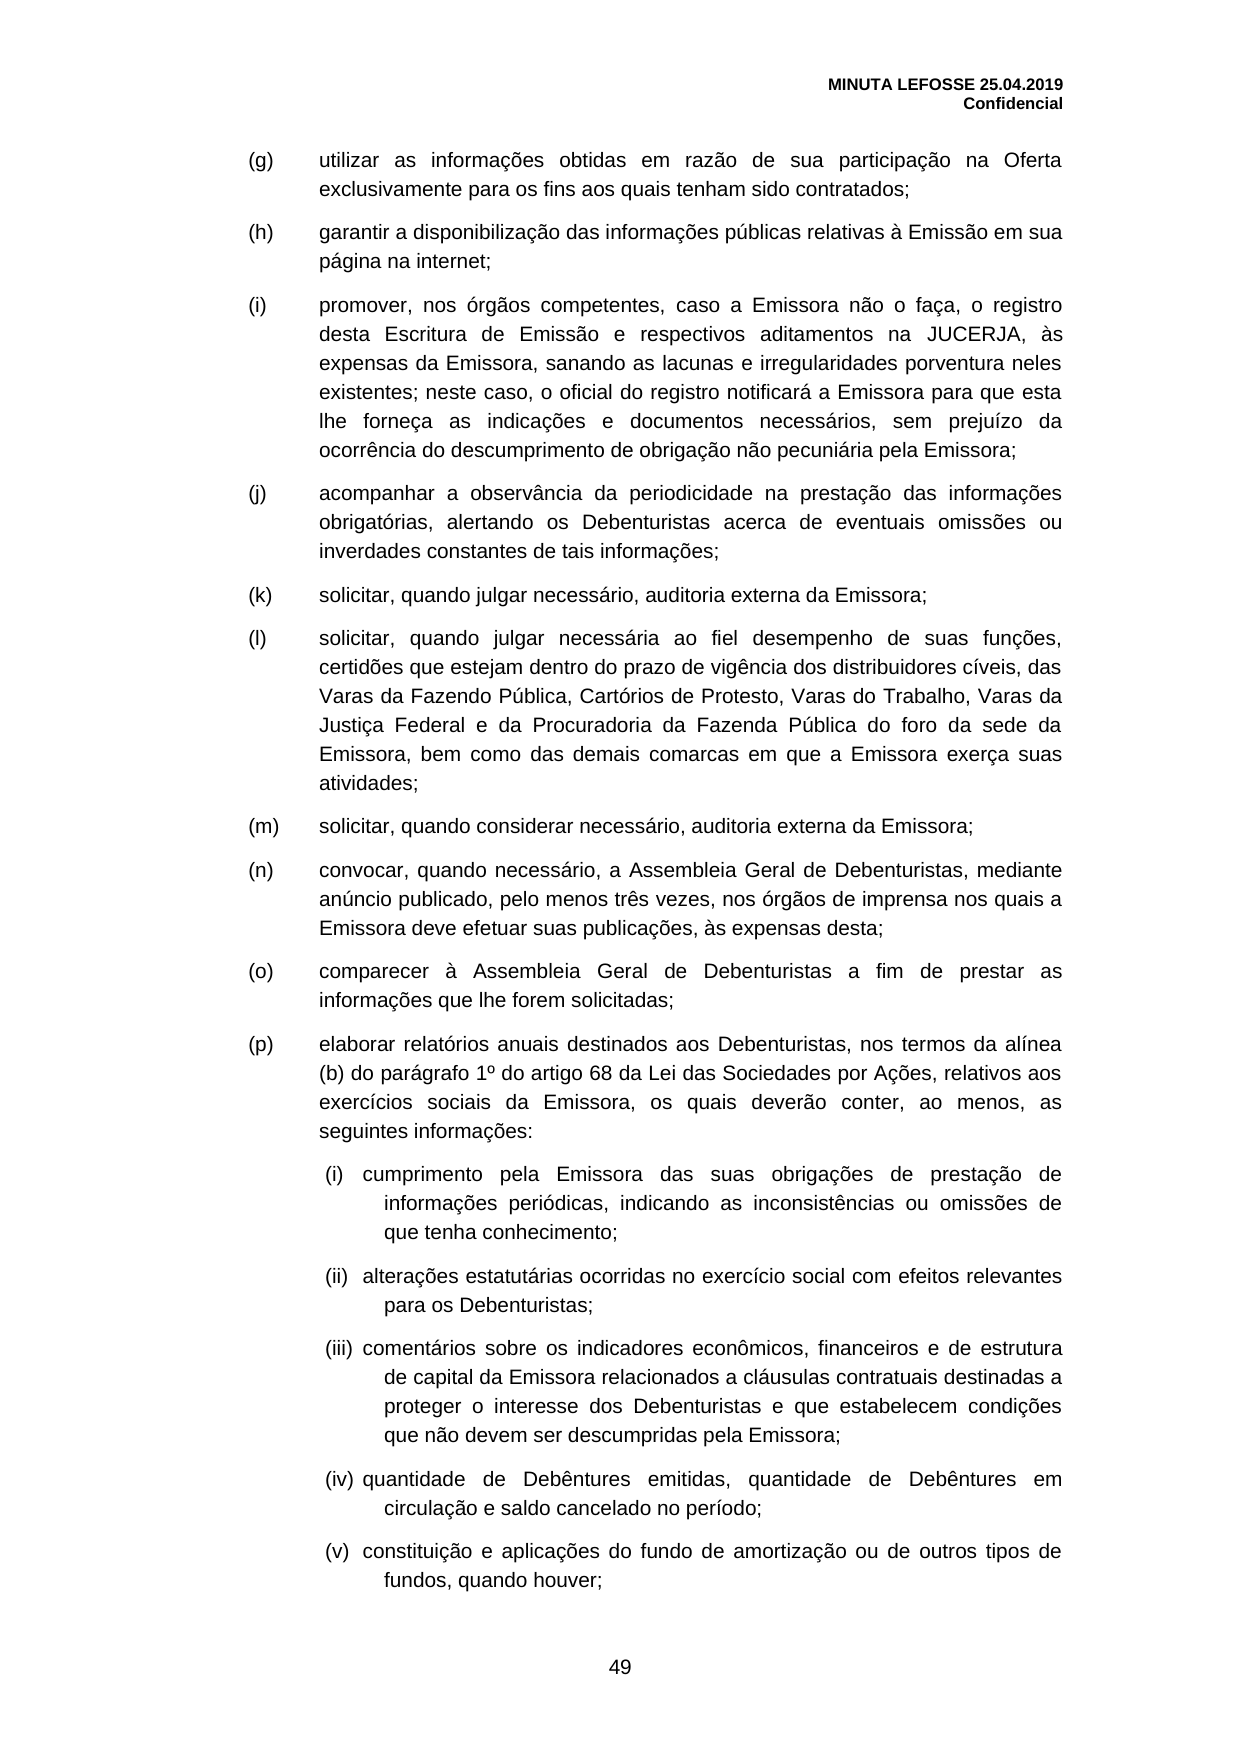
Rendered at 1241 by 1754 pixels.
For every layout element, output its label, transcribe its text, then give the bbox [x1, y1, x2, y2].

list constituição e aplicações do fundo de amortização ou de outros tipos de fundos, quando houver; [325, 1539, 1063, 1592]
text solicitar, quando julgar necessário, auditoria externa da Emissora; [248, 582, 1063, 606]
text utilizar as informações obtidas em razão de sua participação na Oferta exclusivamente para os fins aos quais tenham sido contratados; [248, 148, 1063, 201]
list alterações estatutárias ocorridas no exercício social com efeitos relevantes para os Debenturistas; [325, 1264, 1063, 1317]
text promover, nos órgãos competentes, caso a Emissora não o faça, o registro desta Escritura de Emissão e respectivos aditamentos na JUCERJA, às expensas da Emissora, sanando as lacunas e irregularidades porventura neles existentes; neste caso, o oficial do registro notificará a Emissora para que esta lhe forneça as indicações e documentos necessários, sem prejuízo da ocorrência do descumprimento de obrigação não pecuniária pela Emissora; [248, 293, 1063, 461]
text convocar, quando necessário, a Assembleia Geral de Debenturistas, mediante anúncio publicado, pelo menos três vezes, nos órgãos de imprensa nos quais a Emissora deve efetuar suas publicações, às expensas desta; [248, 858, 1063, 940]
text solicitar, quando considerar necessário, auditoria externa da Emissora; [248, 814, 1063, 838]
text garantir a disponibilização das informações públicas relativas à Emissão em sua página na internet; [248, 220, 1063, 273]
text solicitar, quando julgar necessária ao fiel desempenho de suas funções, certidões que estejam dentro do prazo de vigência dos distribuidores cíveis, das Varas da Fazendo Pública, Cartórios de Protesto, Varas do Trabalho, Varas da Justiça Federal e da Procuradoria da Fazenda Pública do foro da sede da Emissora, bem como das demais comarcas em que a Emissora exerça suas atividades; [248, 626, 1063, 795]
list cumprimento pela Emissora das suas obrigações de prestação de informações periódicas, indicando as inconsistências ou omissões de que tenha conhecimento; [325, 1162, 1063, 1244]
list comentários sobre os indicadores econômicos, financeiros e de estrutura de capital da Emissora relacionados a cláusulas contratuais destinadas a proteger o interesse dos Debenturistas e que estabelecem condições que não devem ser descumpridas pela Emissora; [325, 1336, 1063, 1447]
text elaborar relatórios anuais destinados aos Debenturistas, nos termos da alínea (b) do parágrafo 1º do artigo 68 da Lei das Sociedades por Ações, relativos aos exercícios sociais da Emissora, os quais deverão conter, ao menos, as seguintes informações: [248, 1032, 1063, 1143]
text acompanhar a observância da periodicidade na prestação das informações obrigatórias, alertando os Debenturistas acerca de eventuais omissões ou inverdades constantes de tais informações; [248, 481, 1063, 563]
text comparecer à Assembleia Geral de Debenturistas a fim de prestar as informações que lhe forem solicitadas; [248, 959, 1063, 1012]
list quantidade de Debêntures emitidas, quantidade de Debêntures em circulação e saldo cancelado no período; [325, 1467, 1063, 1519]
